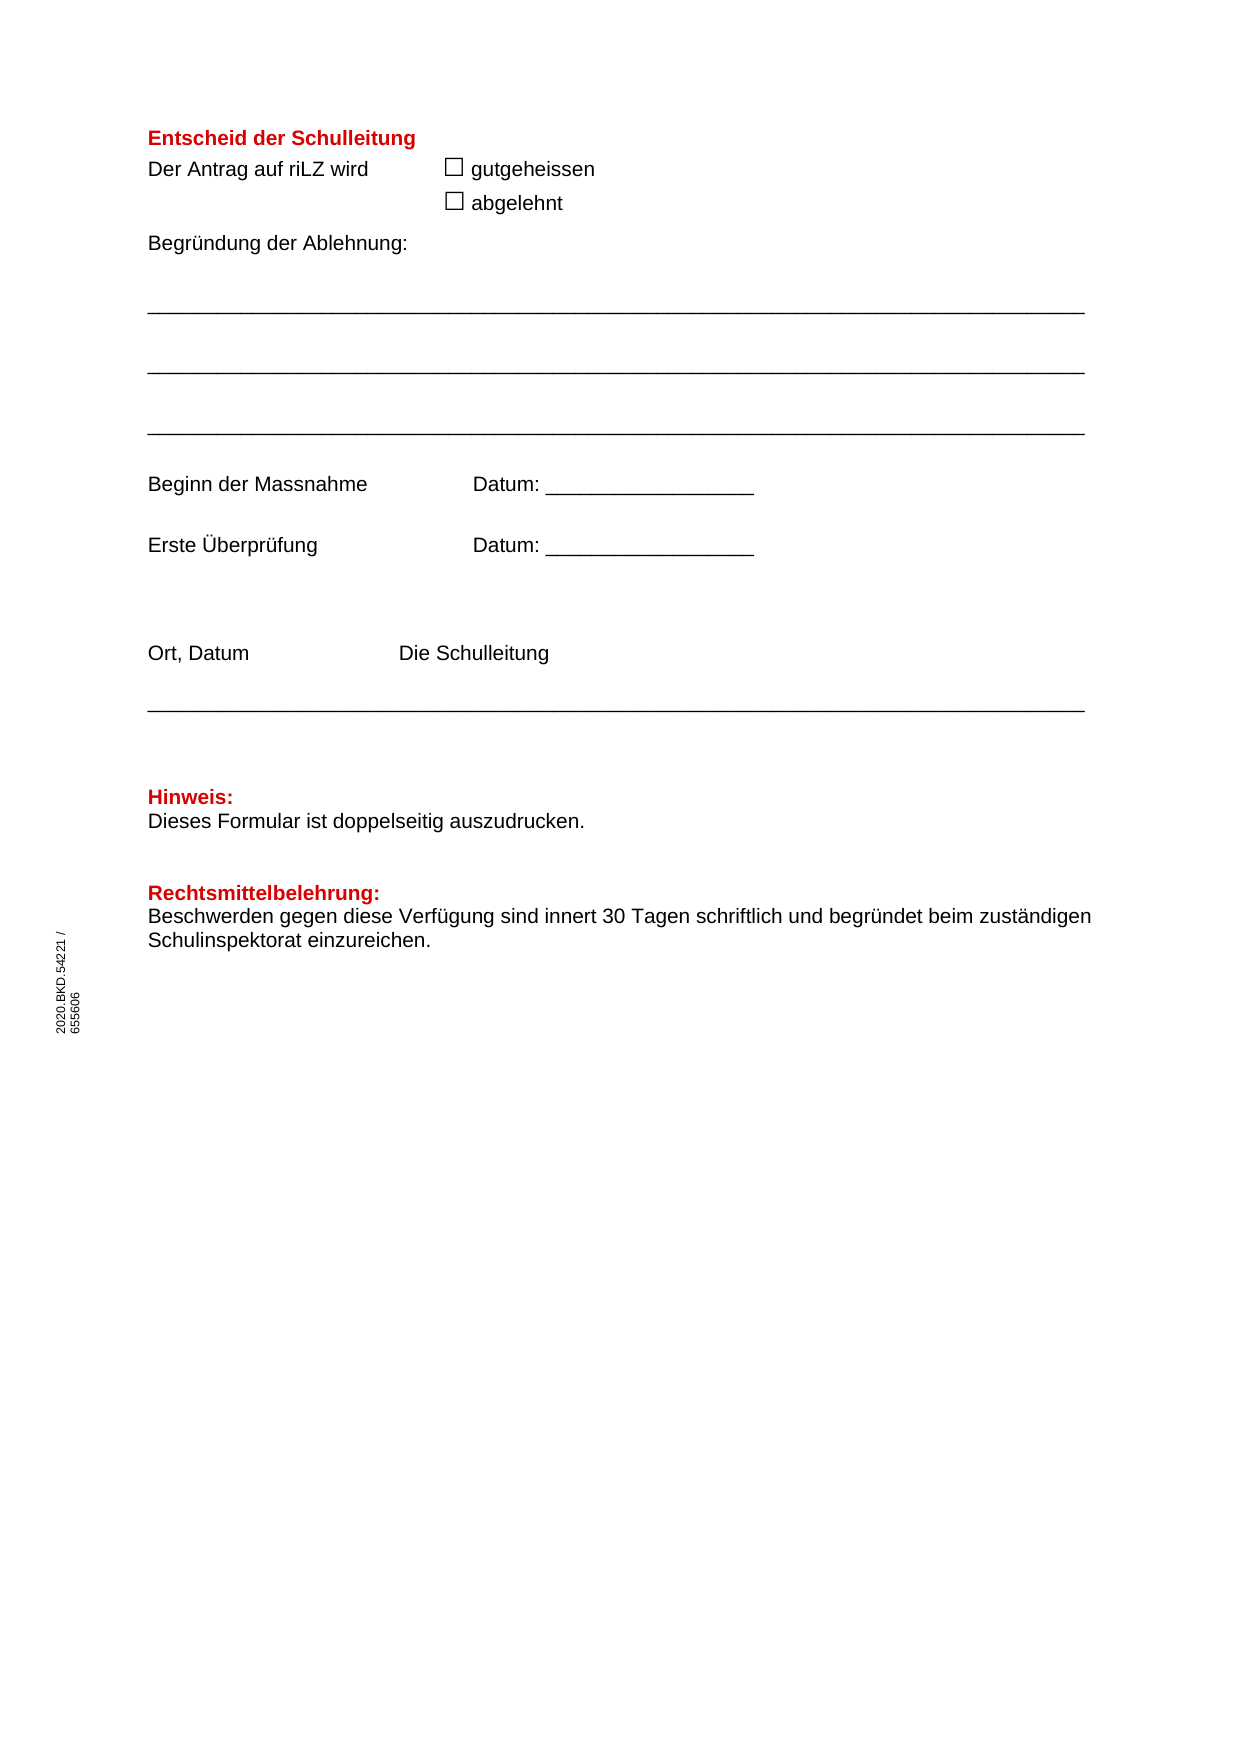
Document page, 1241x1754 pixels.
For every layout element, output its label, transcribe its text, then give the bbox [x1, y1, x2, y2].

text Begründung der Ablehnung:(Kurze Begründung der Ablehnung) [148, 230, 1092, 254]
text Ort, Datum Die Schulleitung [148, 641, 1092, 665]
text _________________________________________________________________________________ [148, 351, 1092, 375]
text Beschwerden gegen diese Verfügung sind innert 30 Tagen schriftlich und begründet beim zuständigen Schulinspektorat einzureichen. [148, 904, 1092, 952]
text abgelehnt [148, 184, 1092, 218]
text Dieses Formular ist doppelseitig auszudrucken. [148, 808, 1092, 832]
text Entscheid der Schulleitung [148, 126, 1092, 150]
text _________________________________________________________________________________ [148, 689, 1092, 713]
text Rechtsmittelbelehrung: [148, 880, 1092, 904]
text Der Antrag auf riLZ wird gutgeheissen [148, 150, 1092, 184]
text Erste Überprüfung Datum: __________________ [148, 532, 1092, 556]
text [148, 291, 1092, 315]
text _________________________________________________________________________________ [148, 412, 1092, 436]
text Hinweis: [148, 784, 1092, 808]
text Beginn der Massnahme Datum: __________________ [148, 472, 1092, 496]
